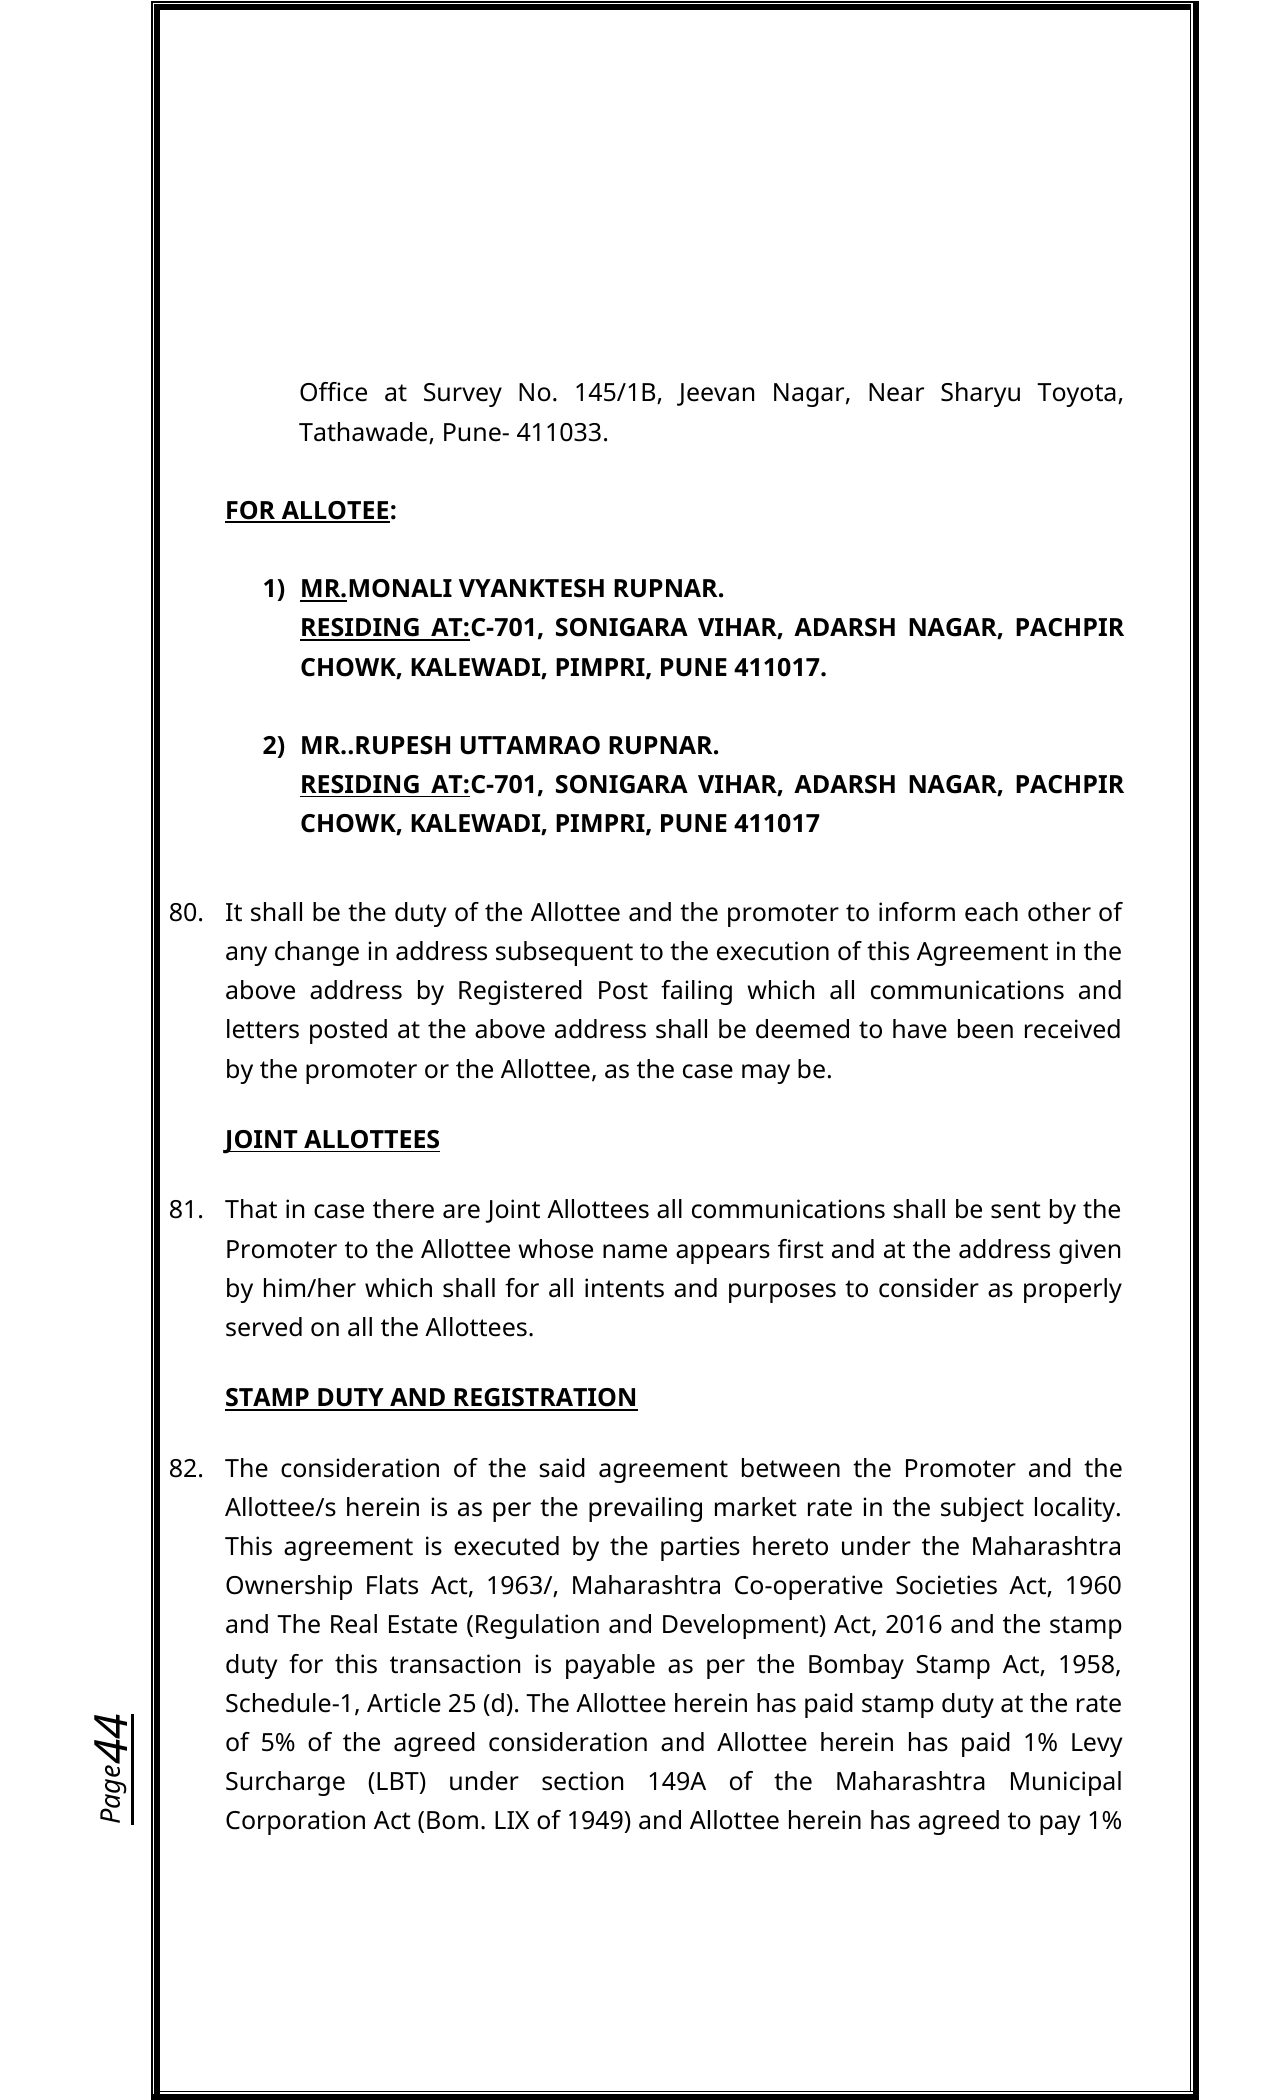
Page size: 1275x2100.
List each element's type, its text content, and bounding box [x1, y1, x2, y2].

list That in case there are Joint Allottees all communications shall be sent by the Promoter to the Allottee whose name appears first and at the address given by him/her which shall for all intents and purposes to consider as properly served on all the Allottees. [169, 1192, 1124, 1344]
text STAMP DUTY AND REGISTRATION [225, 1380, 1125, 1414]
text FOR ALLOTEE: [225, 492, 1124, 527]
text RESIDING AT:C-701, SONIGARA VIHAR, ADARSH NAGAR, PACHPIR CHOWK, KALEWADI, PIMPRI, PUNE 411017 [300, 767, 1125, 840]
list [169, 1450, 1124, 1837]
text JOINT ALLOTTEES [225, 1122, 1125, 1156]
list MR..RUPESH UTTAMRAO RUPNAR. [262, 727, 1125, 762]
text RESIDING AT:C-701, SONIGARA VIHAR, ADARSH NAGAR, PACHPIR CHOWK, KALEWADI, PIMPRI, PUNE 411017. [300, 610, 1125, 683]
list It shall be the duty of the Allottee and the promoter to inform each other of any change in address subsequent to the execution of this Agreement in the above address by Registered Post failing which all communications and letters posted at the above address shall be deemed to have been received by the promoter or the Allottee, as the case may be. [169, 894, 1124, 1085]
list MR.MONALI VYANKTESH RUPNAR. [262, 571, 1124, 605]
text Office at Survey No. 145/1B, Jeevan Nagar, Near Sharyu Toyota, Tathawade, Pune- 411033. [299, 375, 1125, 448]
